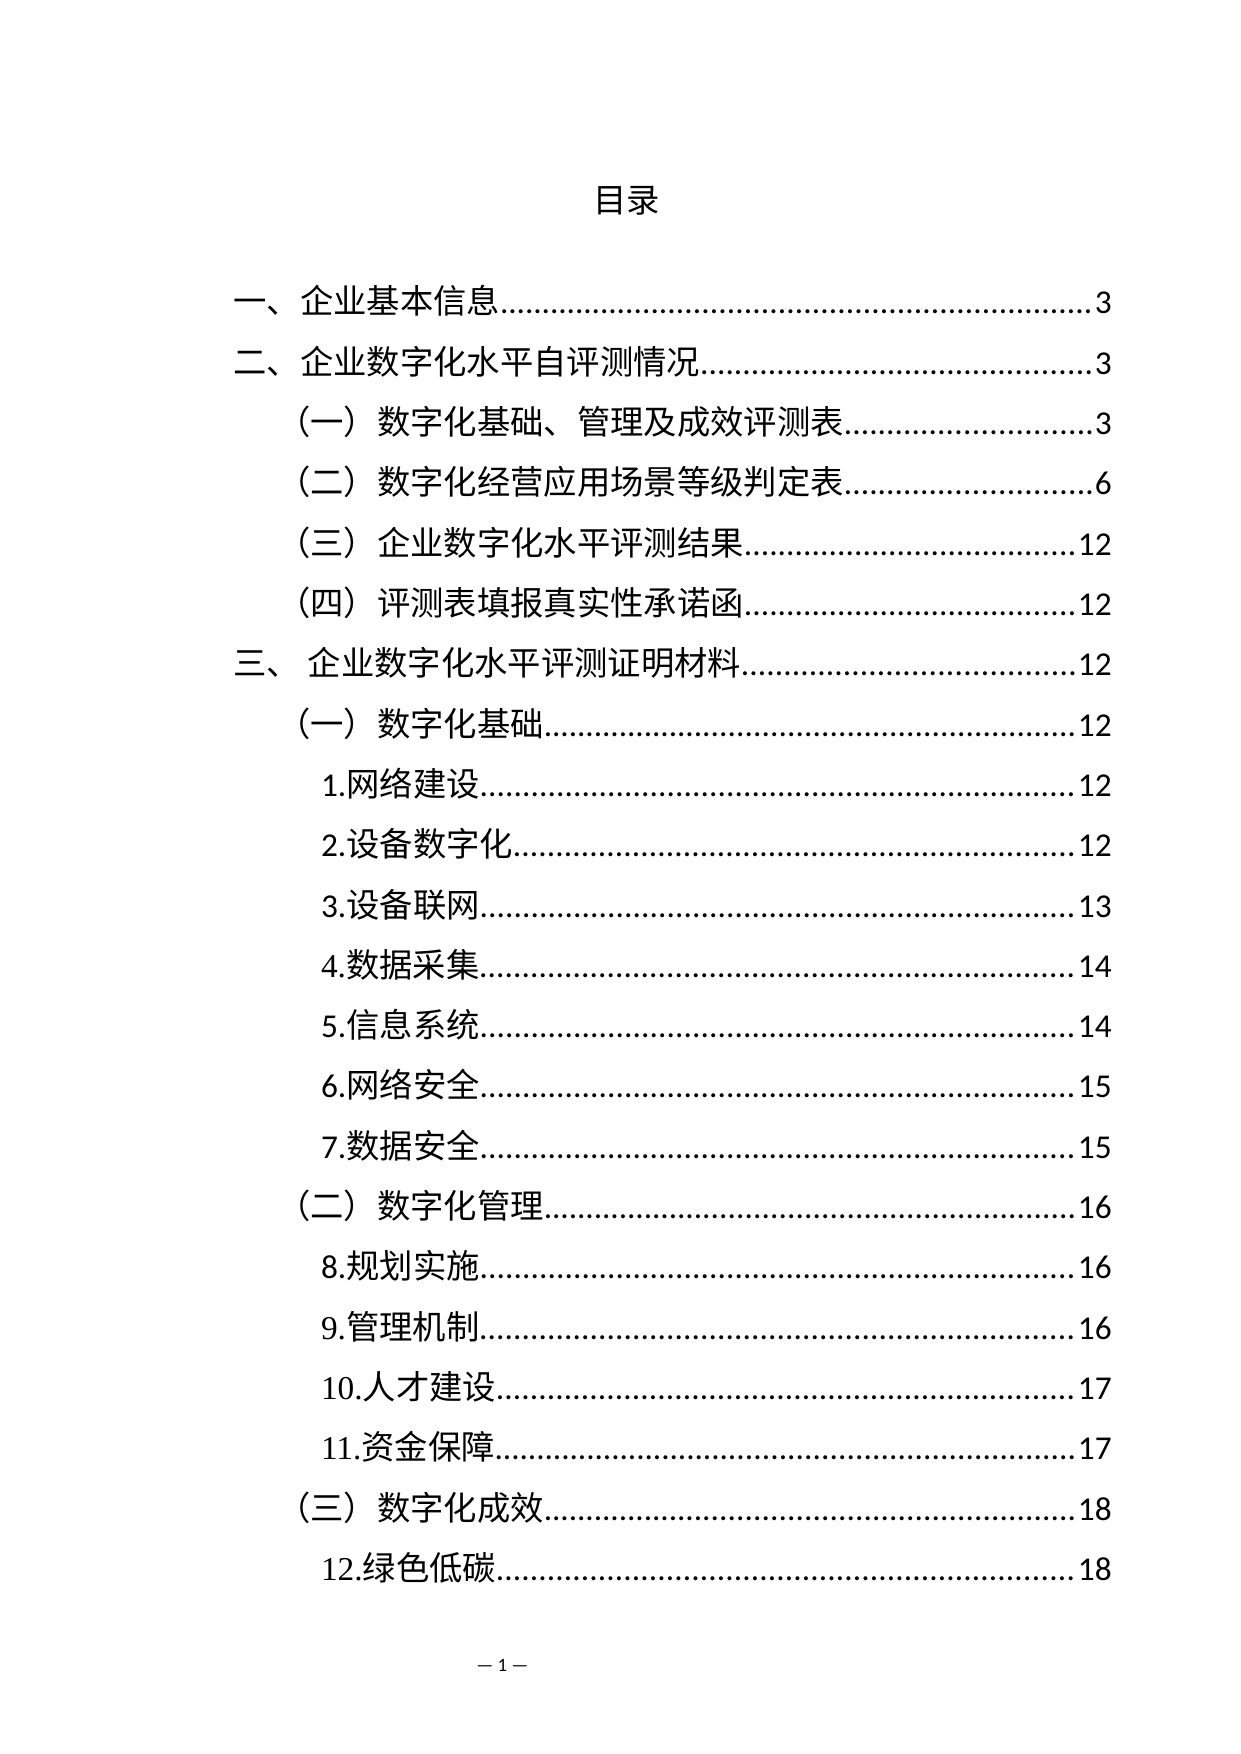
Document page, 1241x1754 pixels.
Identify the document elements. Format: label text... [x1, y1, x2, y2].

text 目录 [142, 164, 1111, 225]
